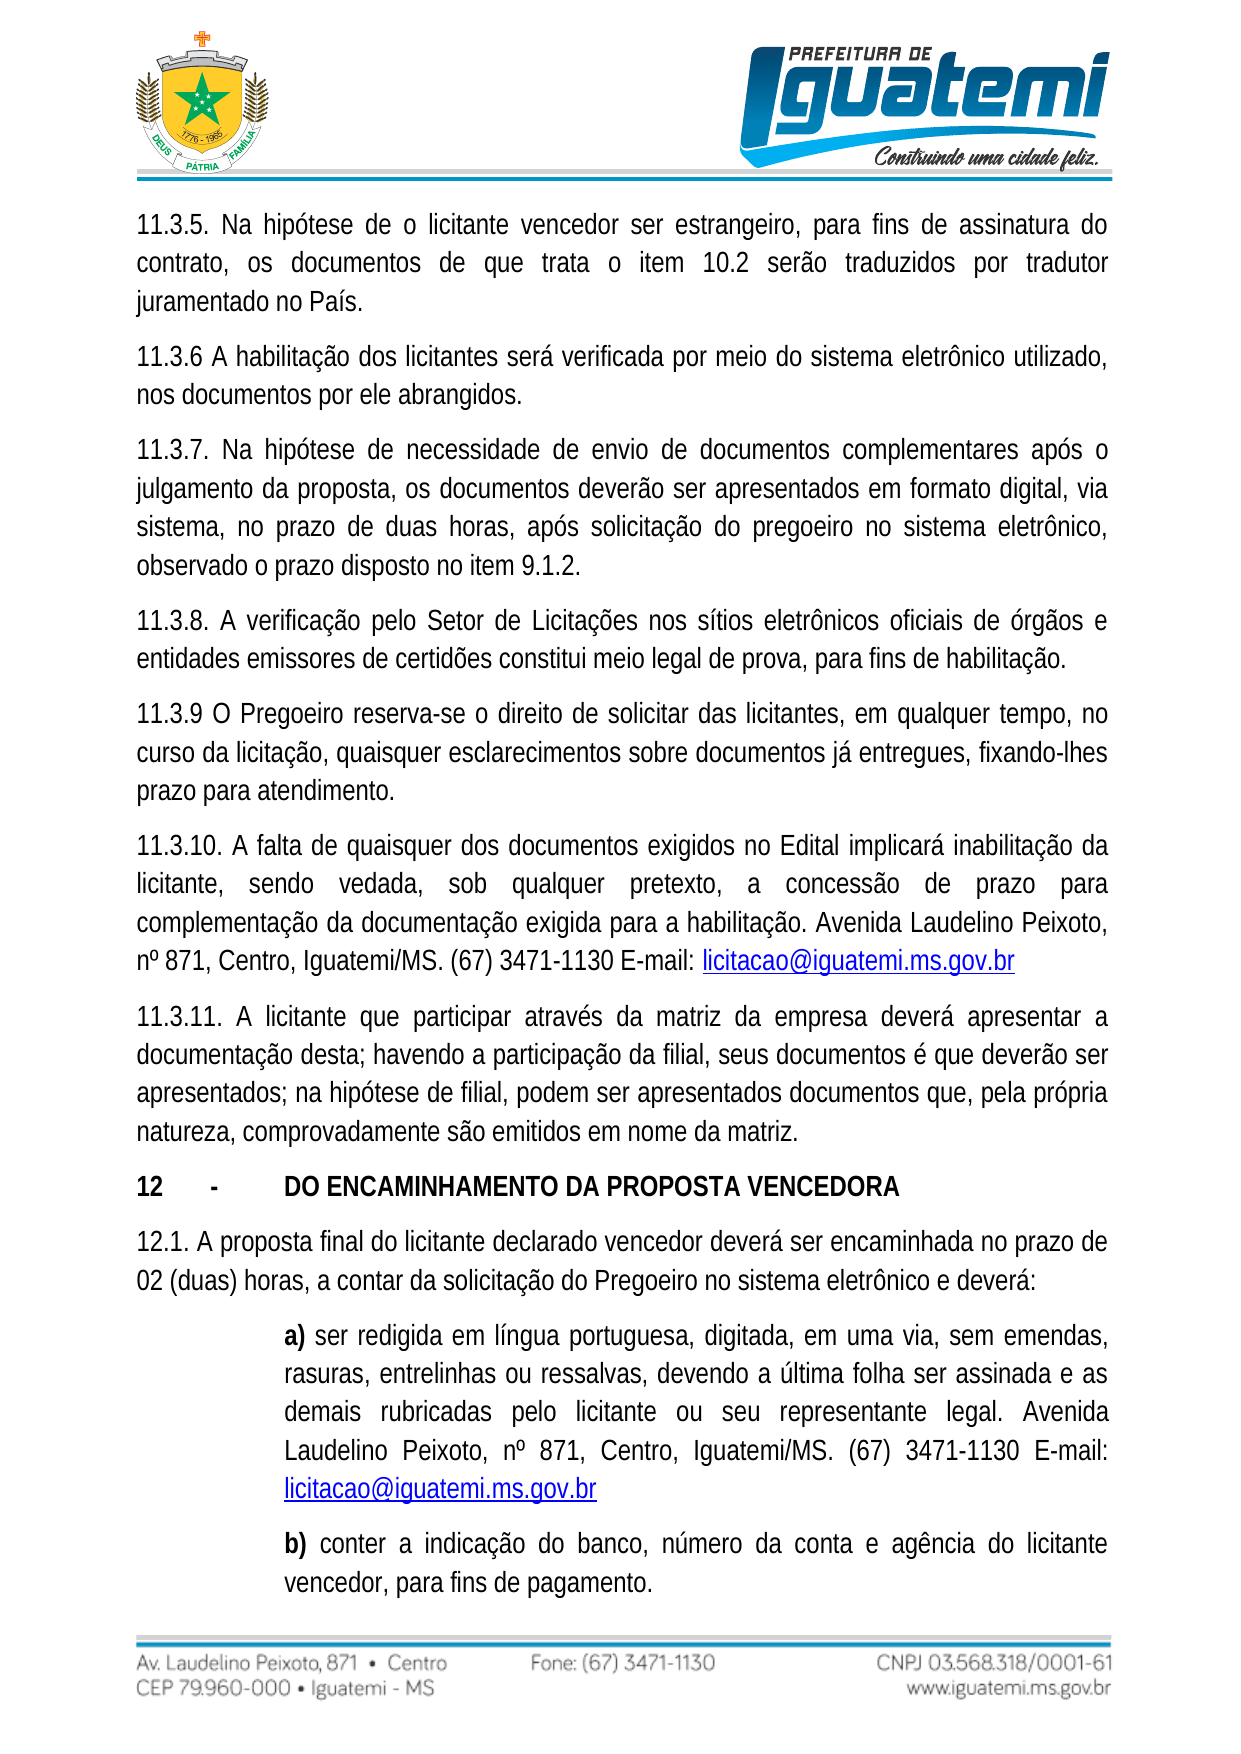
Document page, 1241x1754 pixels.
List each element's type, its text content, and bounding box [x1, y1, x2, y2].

text a) ser redigida em língua portuguesa, digitada, em uma via, sem emendas, rasuras, entrelinhas ou ressalvas, devendo a última folha ser assinada e as demais rubricadas pelo licitante ou seu representante legal. Avenida Laudelino Peixoto, nº 871, Centro, Iguatemi/MS. (67) 3471-1130 E-mail: licitacao@iguatemi.ms.gov.br [284, 1318, 1110, 1505]
text 11.3.7. Na hipótese de necessidade de envio de documentos complementares após o julgamento da proposta, os documentos deverão ser apresentados em formato digital, via sistema, no prazo de duas horas, após solicitação do pregoeiro no sistema eletrônico, observado o prazo disposto no item 9.1.2. [136, 432, 1110, 581]
text 11.3.5. Na hipótese de o licitante vencedor ser estrangeiro, para fins de assinatura do contrato, os documentos de que trata o item 10.2 serão traduzidos por tradutor juramentado no País. [136, 207, 1110, 317]
text 12 - DO ENCAMINHAMENTO DA PROPOSTA VENCEDORA [136, 1169, 1110, 1202]
text 11.3.6 A habilitação dos licitantes será verificada por meio do sistema eletrônico utilizado, nos documentos por ele abrangidos. [136, 339, 1110, 411]
text 11.3.9 O Pregoeiro reserva-se o direito de solicitar das licitantes, em qualquer tempo, no curso da licitação, quaisquer esclarecimentos sobre documentos já entregues, fixando-lhes prazo para atendimento. [136, 696, 1110, 807]
picture [136, 1635, 1113, 1703]
text 11.3.11. A licitante que participar através da matriz da empresa deverá apresentar a documentação desta; havendo a participação da filial, seus documentos é que deverão ser apresentados; na hipótese de filial, podem ser apresentados documentos que, pela própria natureza, comprovadamente são emitidos em nome da matriz. [136, 999, 1110, 1147]
text 12.1. A proposta final do licitante declarado vencedor deverá ser encaminhada no prazo de 02 (duas) horas, a contar da solicitação do Pregoeiro no sistema eletrônico e deverá: [136, 1224, 1110, 1296]
text 11.3.8. A verificação pelo Setor de Licitações nos sítios eletrônicos oficiais de órgãos e entidades emissores de certidões constitui meio legal de prova, para fins de habilitação. [136, 603, 1110, 674]
text b) conter a indicação do banco, número da conta e agência do licitante vencedor, para fins de pagamento. [284, 1527, 1110, 1598]
text 11.3.10. A falta de quaisquer dos documentos exigidos no Edital implicará inabilitação da licitante, sendo vedada, sob qualquer pretexto, a concessão de prazo para complementação da documentação exigida para a habilitação. Avenida Laudelino Peixoto, nº 871, Centro, Iguatemi/MS. (67) 3471-1130 E-mail: licitacao@iguatemi.ms.gov.br [136, 828, 1110, 977]
